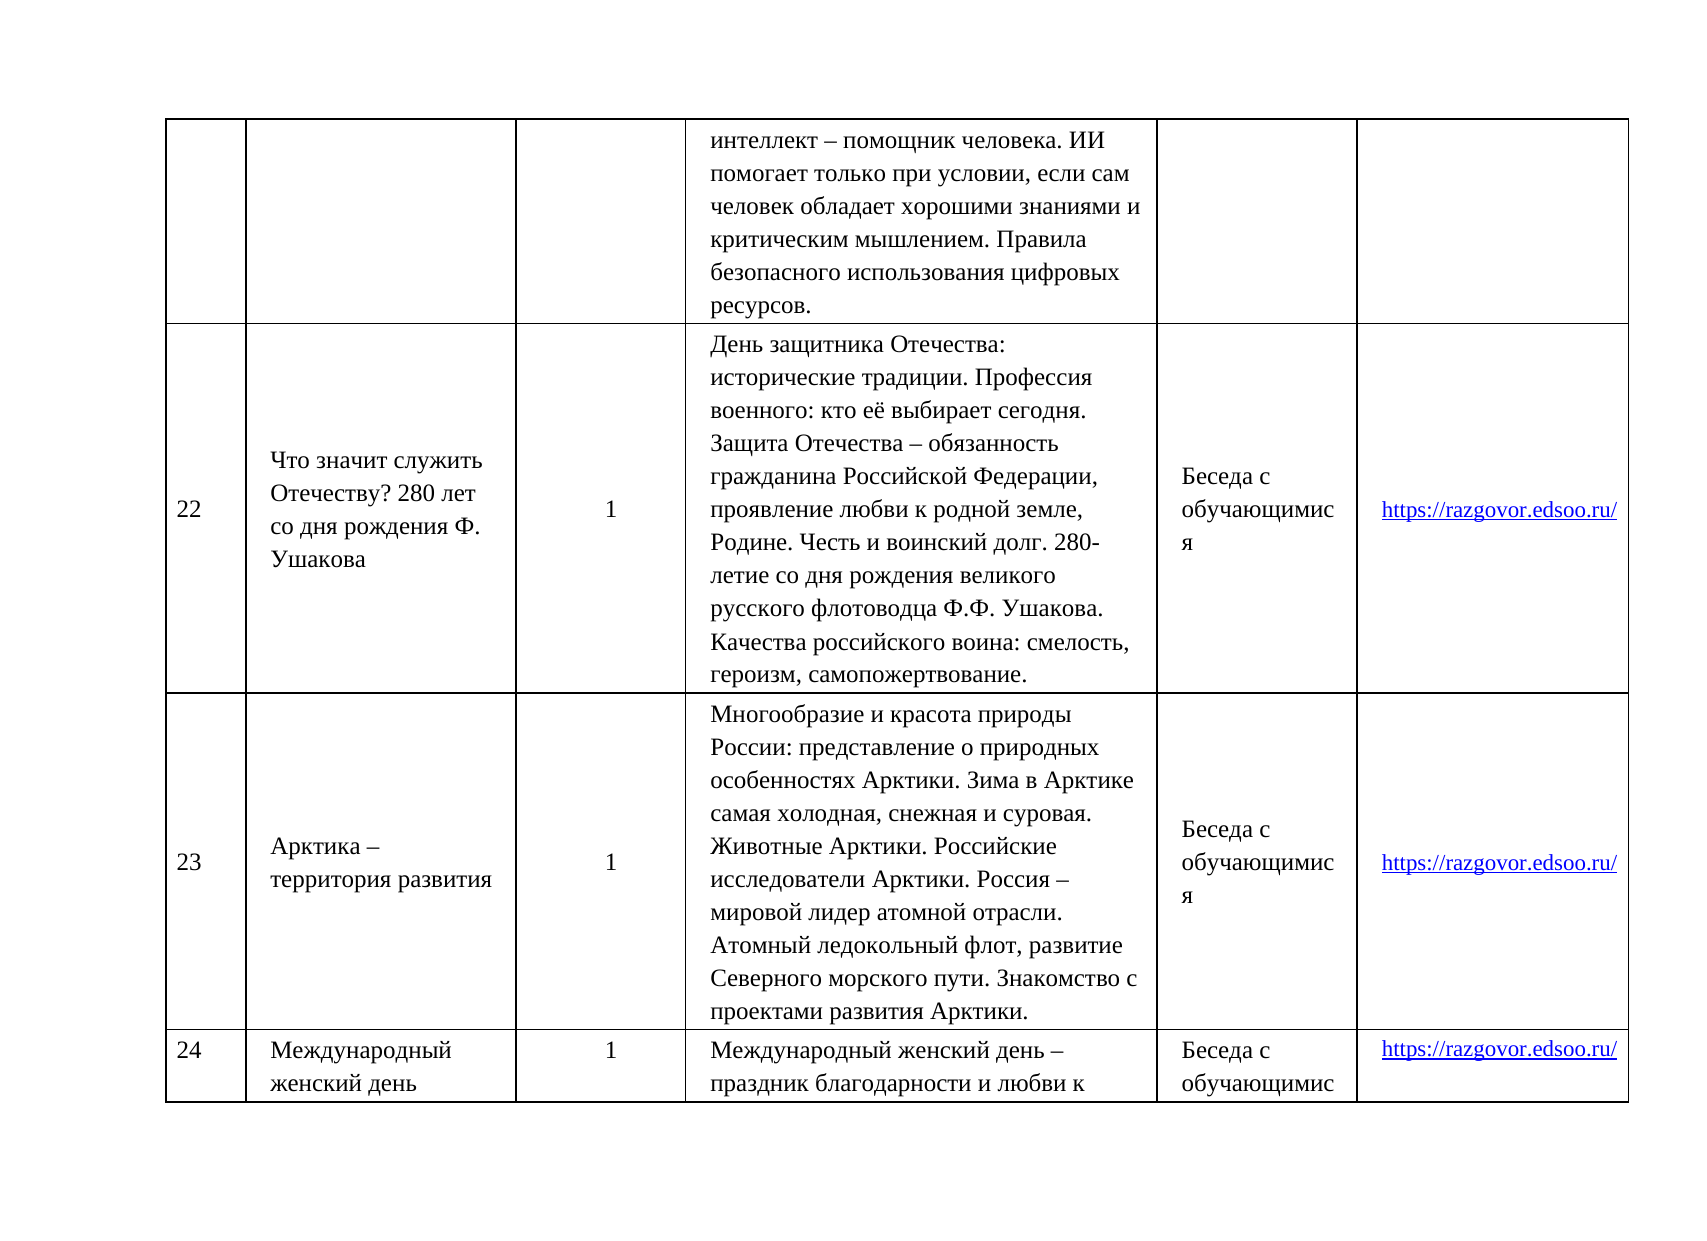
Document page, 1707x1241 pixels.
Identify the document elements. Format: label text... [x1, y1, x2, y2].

table_cell 1 [517, 324, 685, 692]
table_cell 22 [167, 324, 245, 692]
table_cell https://razgovor.edsoo.ru/ [1358, 324, 1628, 692]
table_cell Арктика – территория развития [247, 694, 515, 1029]
table_cell Что значит служить Отечеству? 280 лет со дня рождения Ф. Ушакова [247, 324, 515, 692]
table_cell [1158, 1030, 1356, 1101]
table_cell 1 [517, 120, 685, 323]
table_cell Беседа с обучающимися [1158, 324, 1356, 692]
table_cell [247, 120, 515, 323]
table_cell 23 [167, 694, 245, 1029]
table_cell Беседа с обучающимися [1158, 694, 1356, 1029]
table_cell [686, 1030, 1156, 1101]
table_cell День защитника Отечества: исторические традиции. Профессия военного: кто её выбирает сегодня. Защита Отечества – обязанность гражданина Российской Федерации, проявление любви к родной земле, Родине. Честь и воинский долг. 280-летие со дня рождения великого русского флотоводца Ф.Ф. Ушакова. Качества российского воина: смелость, героизм, самопожертвование. [686, 324, 1156, 692]
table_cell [1158, 120, 1356, 323]
table_cell 24 [167, 1030, 245, 1101]
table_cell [1358, 120, 1628, 323]
table_cell 1 [517, 1030, 685, 1101]
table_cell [1358, 1030, 1628, 1101]
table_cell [686, 120, 1156, 323]
table_cell 1 [517, 694, 685, 1029]
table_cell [247, 1030, 515, 1101]
table_cell 21 [167, 120, 245, 323]
table_cell https://razgovor.edsoo.ru/ [1358, 694, 1628, 1029]
table_cell Многообразие и красота природы России: представление о природных особенностях Арктики. Зима в Арктике самая холодная, снежная и суровая. Животные Арктики. Российские исследователи Арктики. Россия – мировой лидер атомной отрасли. Атомный ледокольный флот, развитие Северного морского пути. Знакомство с проектами развития Арктики. [686, 694, 1156, 1029]
